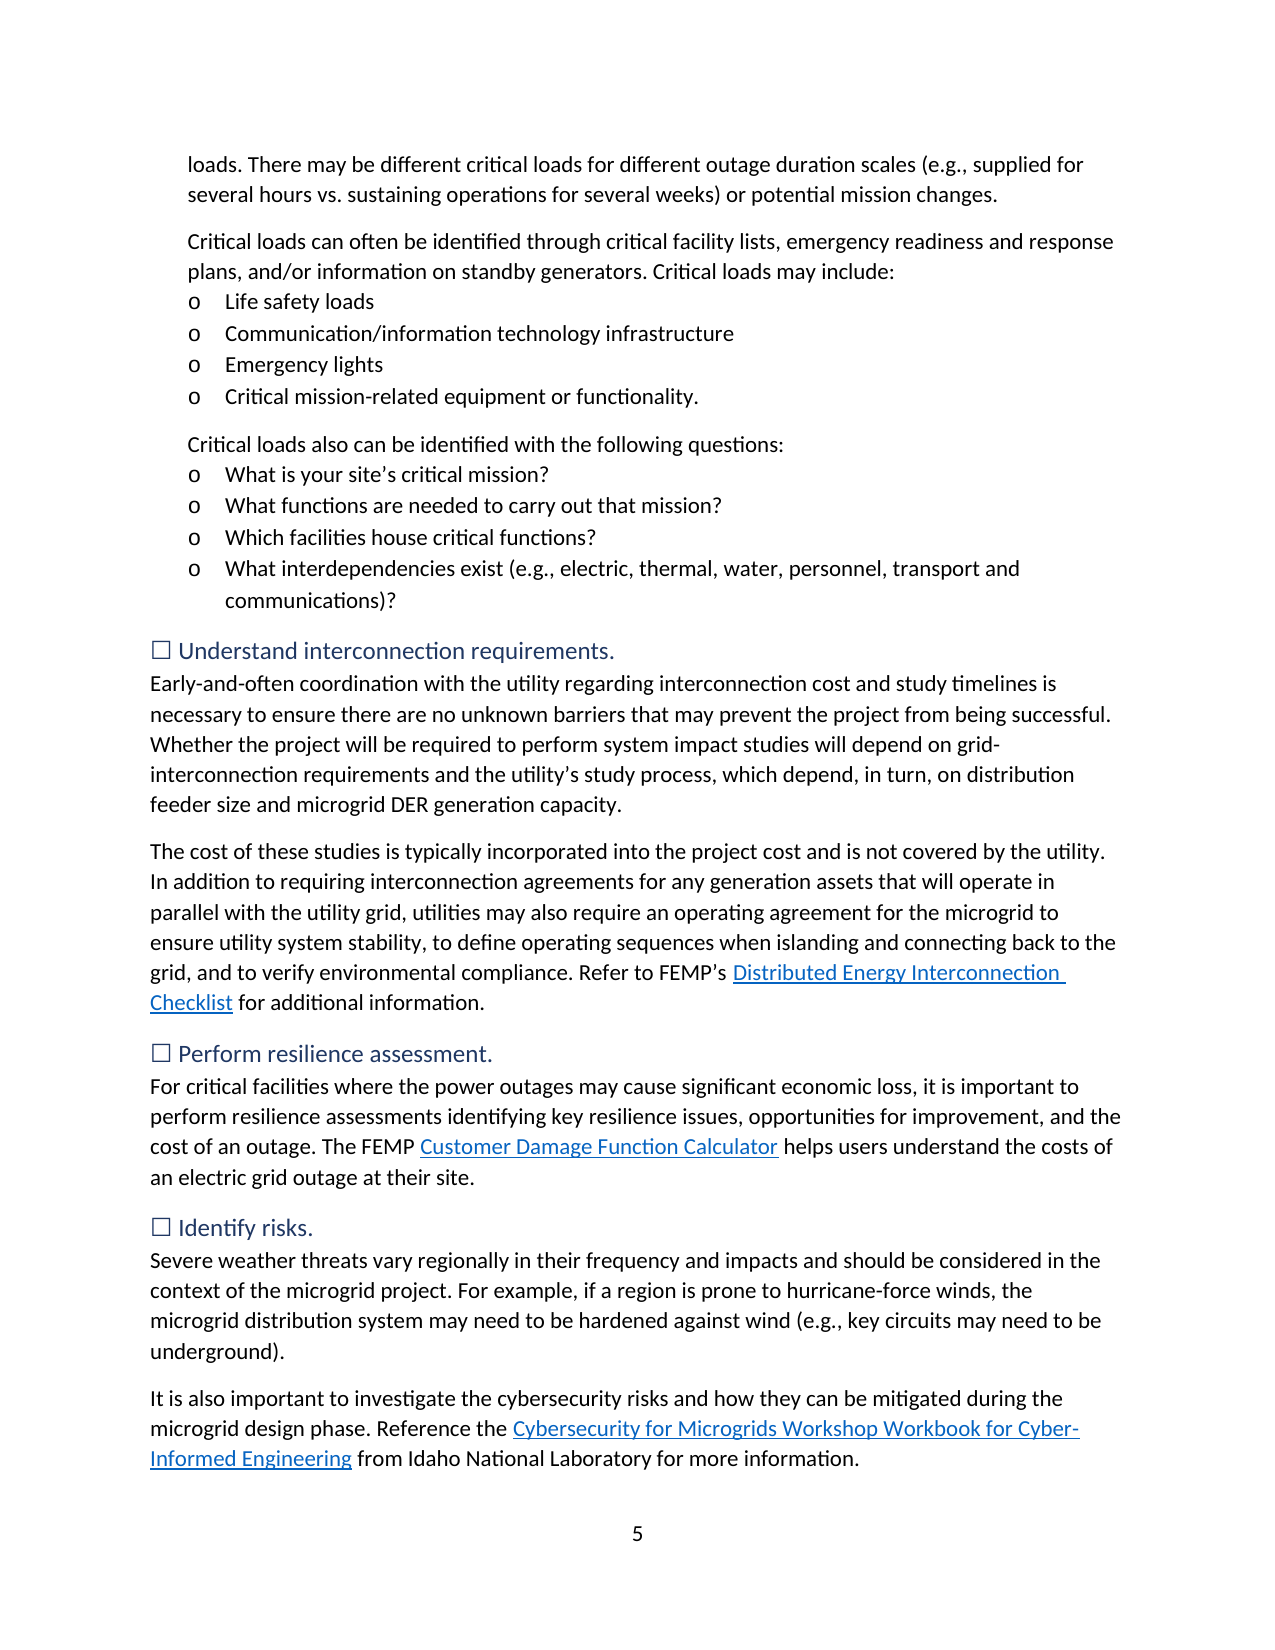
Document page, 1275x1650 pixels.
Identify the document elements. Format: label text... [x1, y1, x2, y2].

text It is also important to investigate the cybersecurity risks and how they can be mitigated during the microgrid design phase. Reference the Cybersecurity for Microgrids Workshop Workbook for Cyber-Informed Engineering from Idaho National Laboratory for more information. [150, 1384, 1125, 1472]
list Life safety loads [187, 287, 1125, 317]
subtitle Understand interconnection requirements. [150, 633, 1125, 667]
subtitle Perform resilience assessment. [150, 1035, 1125, 1069]
list Critical mission-related equipment or functionality. [187, 382, 1125, 411]
list Communication/information technology infrastructure [187, 319, 1125, 348]
list What is your site’s critical mission? [187, 460, 1125, 489]
text Early-and-often coordination with the utility regarding interconnection cost and study timelines is necessary to ensure there are no unknown barriers that may prevent the project from being successful. Whether the project will be required to perform system impact studies will depend on grid-interconnection requirements and the utility’s study process, which depend, in turn, on distribution feeder size and microgrid DER generation capacity. [150, 669, 1125, 818]
list Emergency lights [187, 350, 1125, 379]
text The cost of these studies is typically incorporated into the project cost and is not covered by the utility. In addition to requiring interconnection agreements for any generation assets that will operate in parallel with the utility grid, utilities may also require an operating agreement for the microgrid to ensure utility system stability, to define operating sequences when islanding and connecting back to the grid, and to verify environmental compliance. Refer to FEMP’s Distributed Energy Interconnection Checklist for additional information. [150, 837, 1125, 1016]
subtitle Identify risks. [150, 1209, 1125, 1243]
text Severe weather threats vary regionally in their frequency and impacts and should be considered in the context of the microgrid project. For example, if a region is prone to hurricane-force winds, the microgrid distribution system may need to be hardened against wind (e.g., key circuits may need to be underground). [150, 1246, 1125, 1365]
list Which facilities house critical functions? [187, 523, 1125, 552]
text For critical facilities where the power outages may cause significant economic loss, it is important to perform resilience assessments identifying key resilience issues, opportunities for improvement, and the cost of an outage. The FEMP Customer Damage Function Calculator helps users understand the costs of an electric grid outage at their site. [150, 1072, 1125, 1191]
list What functions are needed to carry out that mission? [187, 492, 1125, 521]
list Critical loads also can be identified with the following questions: [187, 430, 1125, 458]
list Critical loads can often be identified through critical facility lists, emergency readiness and response plans, and/or information on standby generators. Critical loads may include: [187, 227, 1125, 285]
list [150, 150, 1125, 208]
list What interdependencies exist (e.g., electric, thermal, water, personnel, transport and communications)? [187, 554, 1125, 614]
